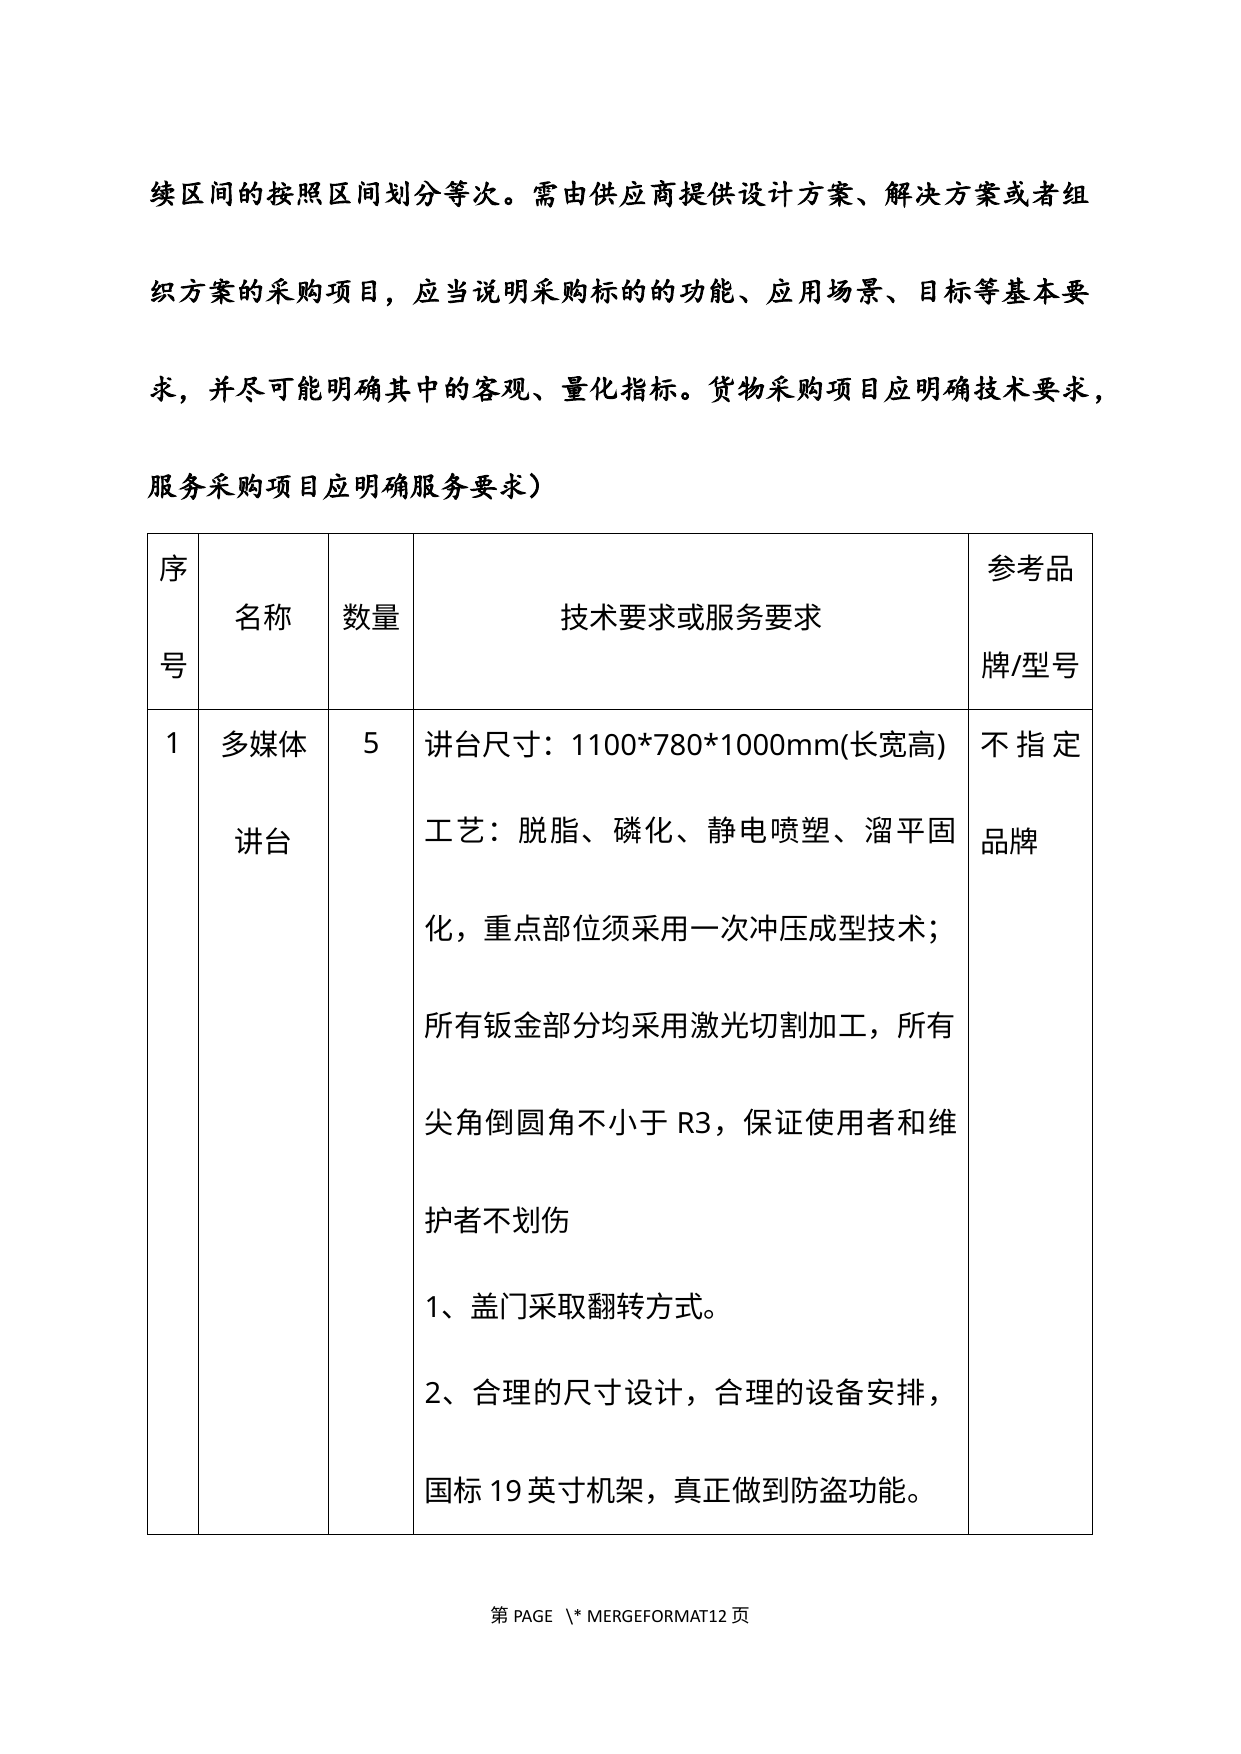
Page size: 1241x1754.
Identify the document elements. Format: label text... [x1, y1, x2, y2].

table_cell 5 [329, 710, 413, 1534]
table_cell 不指定品牌 [969, 710, 1092, 1534]
table_cell 多媒体讲台 [199, 710, 328, 1534]
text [148, 159, 1092, 517]
table_header 技术要求或服务要求 [414, 534, 968, 709]
table_cell 1 [148, 710, 198, 1534]
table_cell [414, 710, 968, 1534]
table_header 名称 [199, 534, 328, 709]
table_header 数量 [329, 534, 413, 709]
table_header 参考品牌/型号 [969, 534, 1092, 709]
table_header 序号 [148, 534, 198, 709]
